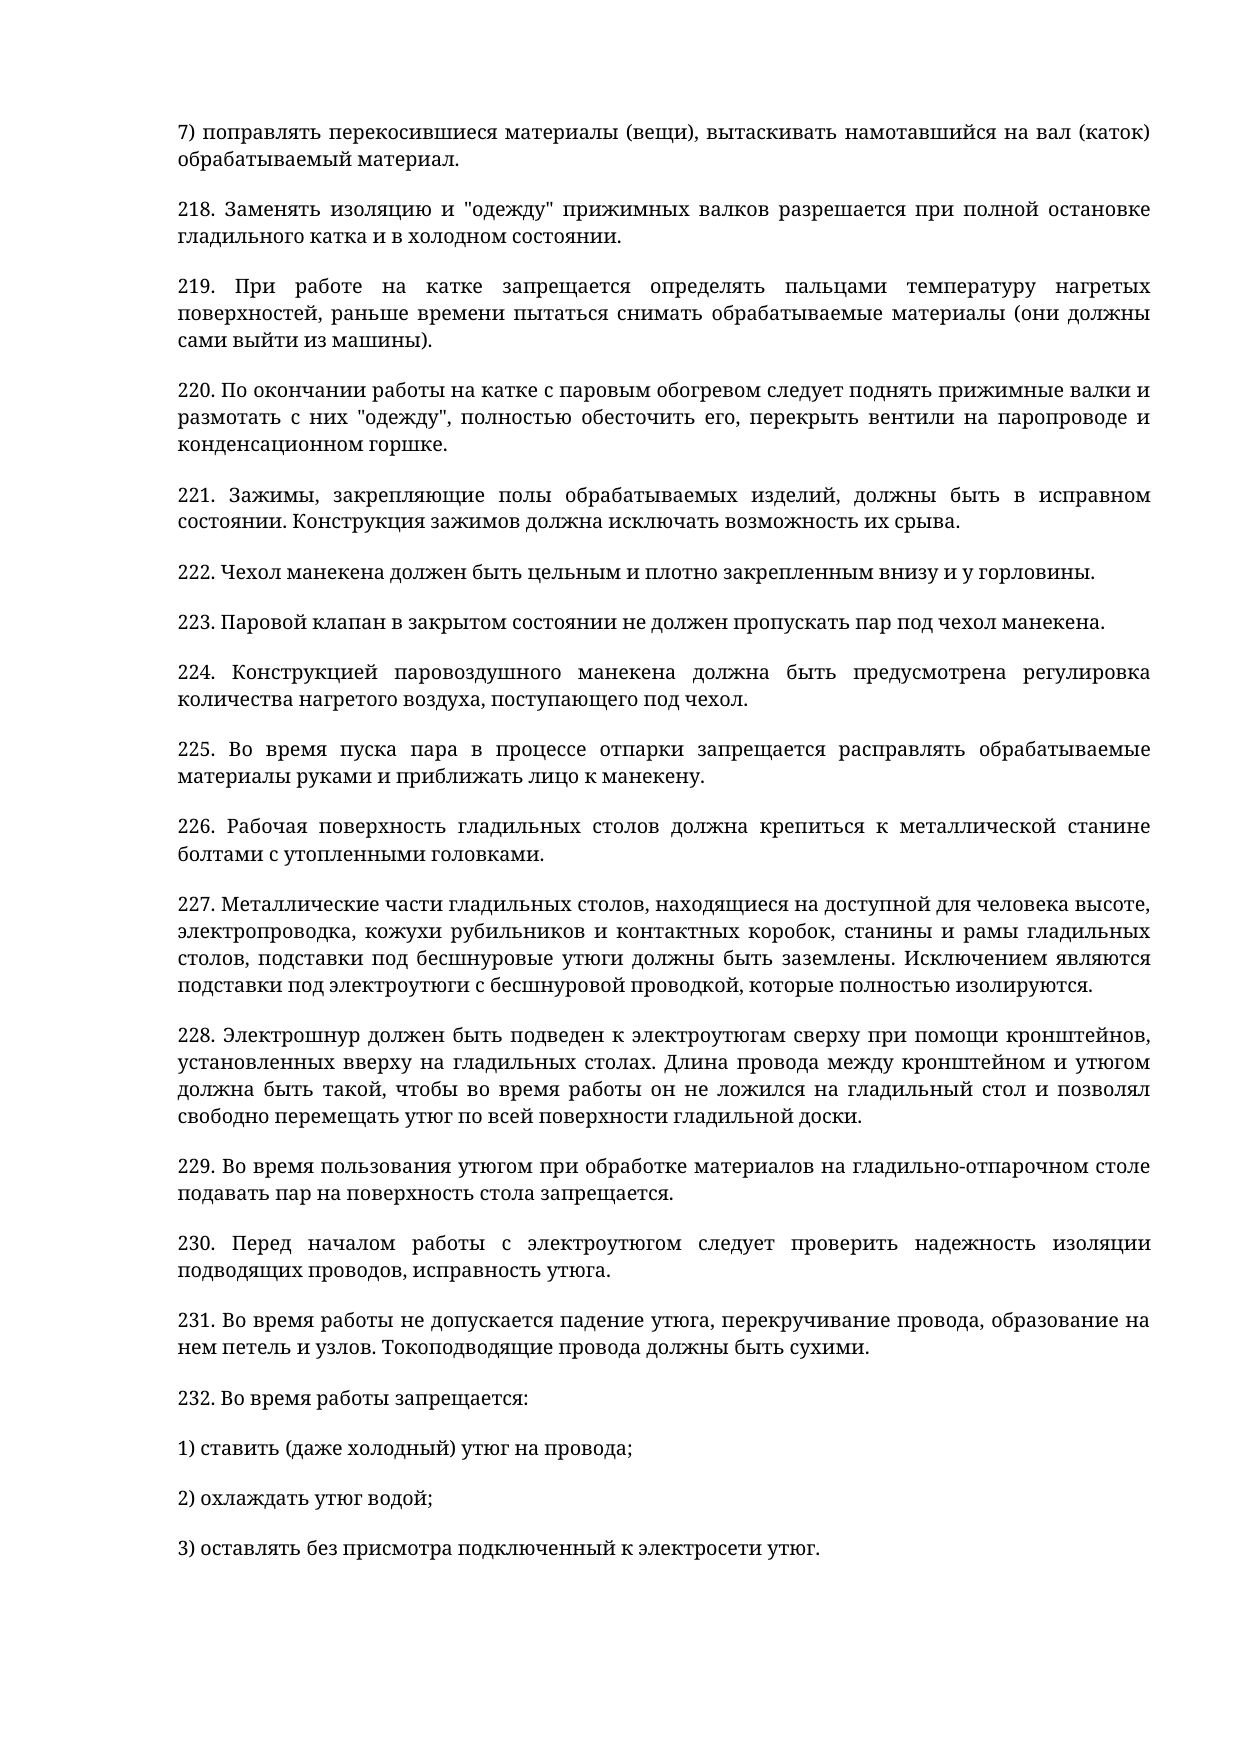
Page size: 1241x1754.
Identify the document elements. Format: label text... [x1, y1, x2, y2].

text 218. Заменять изоляцию и "одежду" прижимных валков разрешается при полной остановке гладильного катка и в холодном состоянии. [177, 195, 1152, 249]
text 223. Паровой клапан в закрытом состоянии не должен пропускать пар под чехол манекена. [177, 608, 1152, 635]
text 230. Перед началом работы с электроутюгом следует проверить надежность изоляции подводящих проводов, исправность утюга. [177, 1229, 1152, 1283]
text 219. При работе на катке запрещается определять пальцами температуру нагретых поверхностей, раньше времени пытаться снимать обрабатываемые материалы (они должны сами выйти из машины). [177, 272, 1152, 353]
text 222. Чехол манекена должен быть цельным и плотно закрепленным внизу и у горловины. [177, 558, 1152, 585]
text 232. Во время работы запрещается: [177, 1384, 1152, 1411]
text 7) поправлять перекосившиеся материалы (вещи), вытаскивать намотавшийся на вал (каток) обрабатываемый материал. [177, 118, 1152, 172]
text 220. По окончании работы на катке с паровым обогревом следует поднять прижимные валки и размотать с них "одежду", полностью обесточить его, перекрыть вентили на паропроводе и конденсационном горшке. [177, 377, 1152, 458]
text 225. Во время пуска пара в процессе отпарки запрещается расправлять обрабатываемые материалы руками и приближать лицо к манекену. [177, 736, 1152, 789]
text 2) охлаждать утюг водой; [177, 1484, 1152, 1511]
text 224. Конструкцией паровоздушного манекена должна быть предусмотрена регулировка количества нагретого воздуха, поступающего под чехол. [177, 658, 1152, 712]
text 228. Электрошнур должен быть подведен к электроутюгам сверху при помощи кронштейнов, установленных вверху на гладильных столах. Длина провода между кронштейном и утюгом должна быть такой, чтобы во время работы он не ложился на гладильный стол и позволял свободно перемещать утюг по всей поверхности гладильной доски. [177, 1021, 1152, 1129]
text 1) ставить (даже холодный) утюг на провода; [177, 1434, 1152, 1461]
text 226. Рабочая поверхность гладильных столов должна крепиться к металлической станине болтами с утопленными головками. [177, 813, 1152, 867]
text 3) оставлять без присмотра подключенный к электросети утюг. [177, 1534, 1152, 1561]
text 221. Зажимы, закрепляющие полы обрабатываемых изделий, должны быть в исправном состоянии. Конструкция зажимов должна исключать возможность их срыва. [177, 481, 1152, 535]
text 227. Металлические части гладильных столов, находящиеся на доступной для человека высоте, электропроводка, кожухи рубильников и контактных коробок, станины и рамы гладильных столов, подставки под бесшнуровые утюги должны быть заземлены. Исключением являются подставки под электроутюги с бесшнуровой проводкой, которые полностью изолируются. [177, 890, 1152, 998]
text 229. Во время пользования утюгом при обработке материалов на гладильно-отпарочном столе подавать пар на поверхность стола запрещается. [177, 1152, 1152, 1206]
text 231. Во время работы не допускается падение утюга, перекручивание провода, образование на нем петель и узлов. Токоподводящие провода должны быть сухими. [177, 1307, 1152, 1361]
